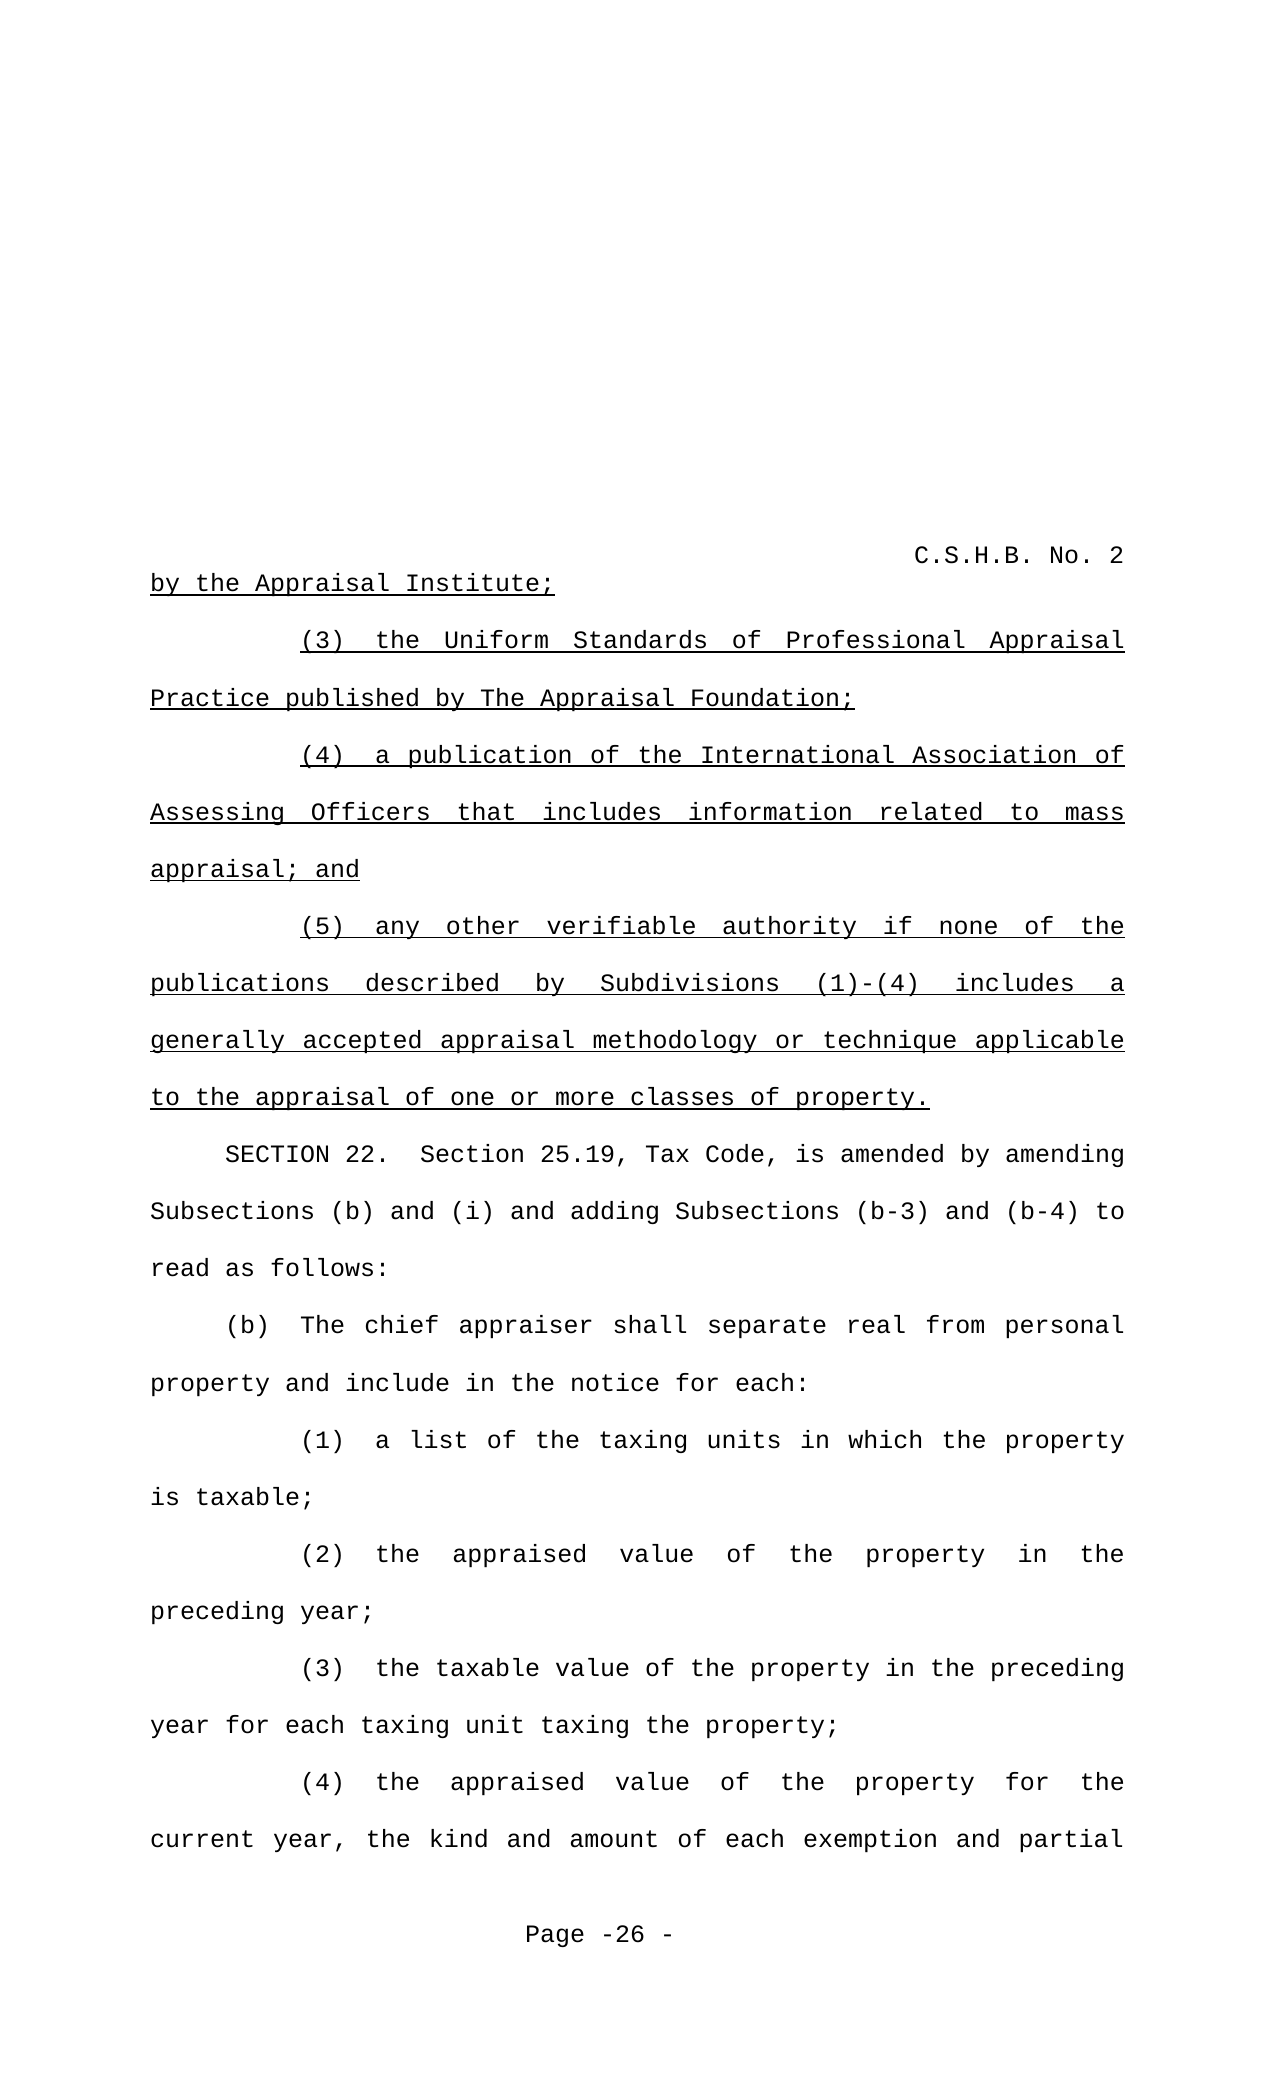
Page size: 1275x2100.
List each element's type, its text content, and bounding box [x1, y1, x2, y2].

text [150, 571, 1125, 599]
text (3) the taxable value of the property in the preceding year for each taxing unit taxing the property; [150, 1655, 1125, 1741]
text (5) any other verifiable authority if none of the publications described by Subdivisions (1)-(4) includes a generally accepted appraisal methodology or technique applicable to the appraisal of one or more classes of property. [150, 995, 1125, 1051]
text (5) any other verifiable authority if none of the publications described by Subdivisions (1)-(4) includes a generally accepted appraisal methodology or technique applicable to the appraisal of one or more classes of property. [150, 1052, 1125, 1113]
text (1) a list of the taxing units in which the property is taxable; [150, 1427, 1125, 1513]
text (5) any other verifiable authority if none of the publications described by Subdivisions (1)-(4) includes a generally accepted appraisal methodology or technique applicable to the appraisal of one or more classes of property. [150, 913, 1125, 994]
text (2) the appraised value of the property in the preceding year; [150, 1541, 1125, 1627]
text (4) a publication of the International Association of Assessing Officers that includes information related to mass appraisal; and [150, 742, 1125, 822]
text (b) The chief appraiser shall separate real from personal property and include in the notice for each: [150, 1313, 1125, 1398]
text (3) the Uniform Standards of Professional Appraisal Practice published by The Appraisal Foundation; [150, 628, 1125, 713]
text SECTION 22. Section 25.19, Tax Code, is amended by amending Subsections (b) and (i) and adding Subsections (b-3) and (b-4) to read as follows: [150, 1142, 1125, 1284]
text (4) a publication of the International Association of Assessing Officers that includes information related to mass appraisal; and [150, 824, 1125, 885]
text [150, 1769, 1125, 1855]
